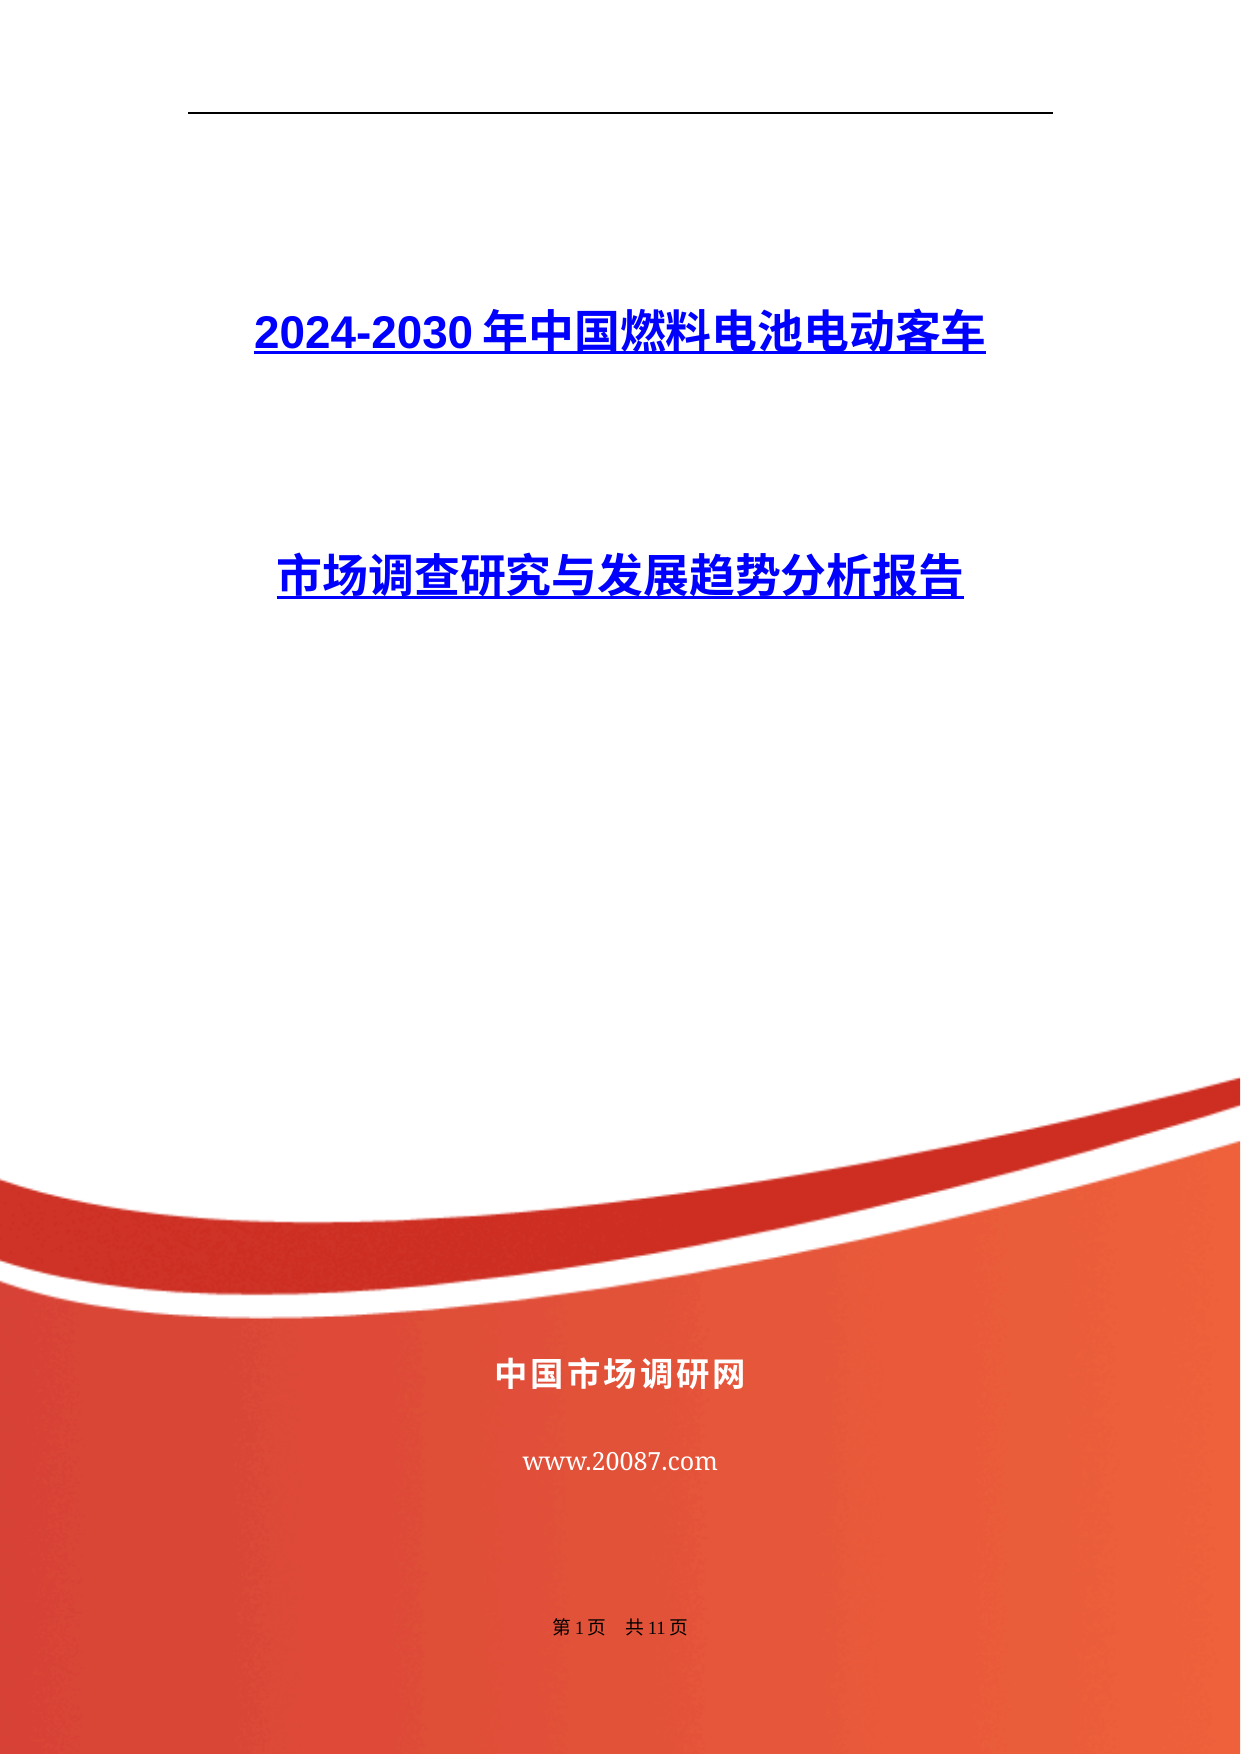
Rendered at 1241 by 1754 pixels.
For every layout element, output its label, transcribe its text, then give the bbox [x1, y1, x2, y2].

table_header 2024-2030年中国燃料电池电动客车市场调查研究与发展趋势分析报告 [188, 207, 1053, 773]
picture [0, 1006, 1241, 1754]
text www.20087.com [187, 1428, 1053, 1493]
subtitle 中国市场调研网 [187, 1339, 1053, 1404]
